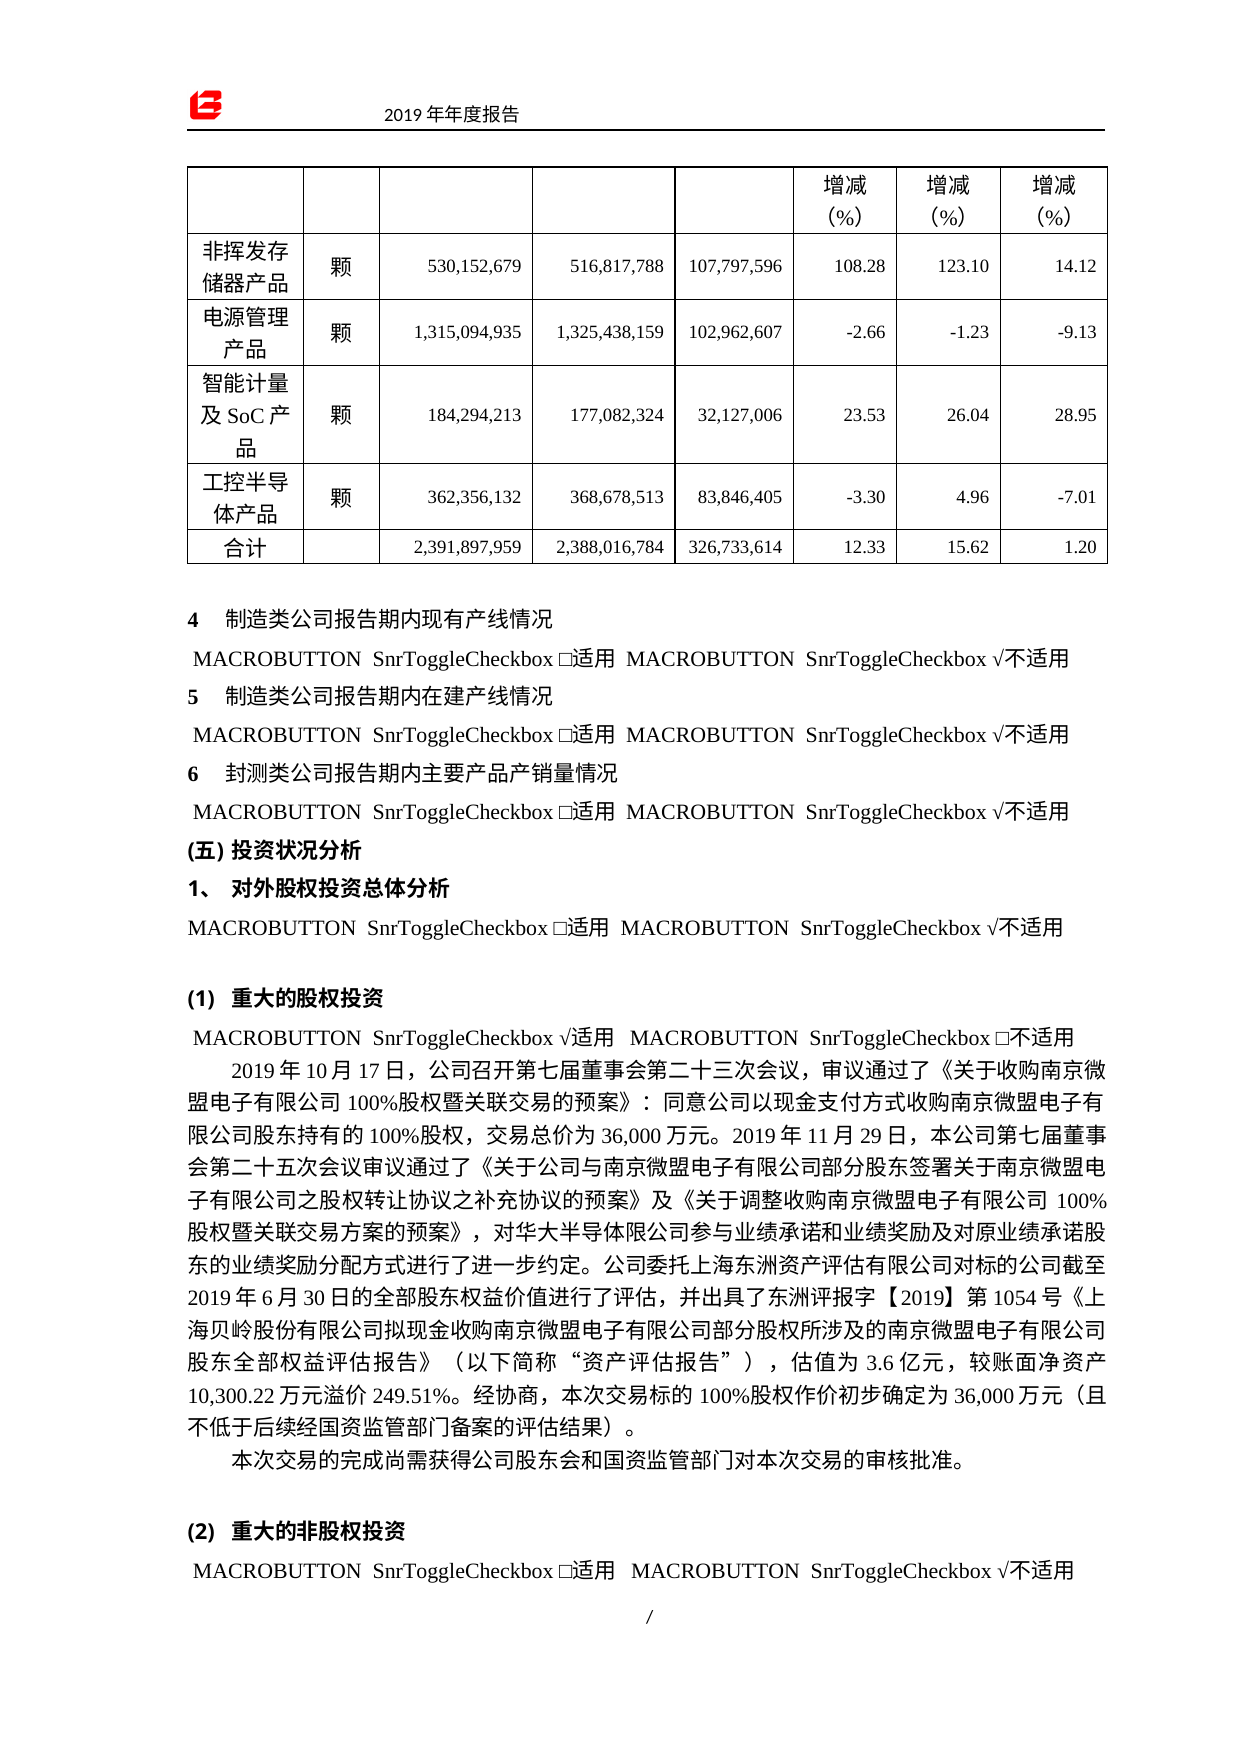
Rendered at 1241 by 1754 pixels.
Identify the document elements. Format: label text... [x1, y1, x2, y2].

subtitle 投资状况分析 [187, 832, 1107, 865]
subtitle 对外股权投资总体分析 [187, 871, 1107, 904]
